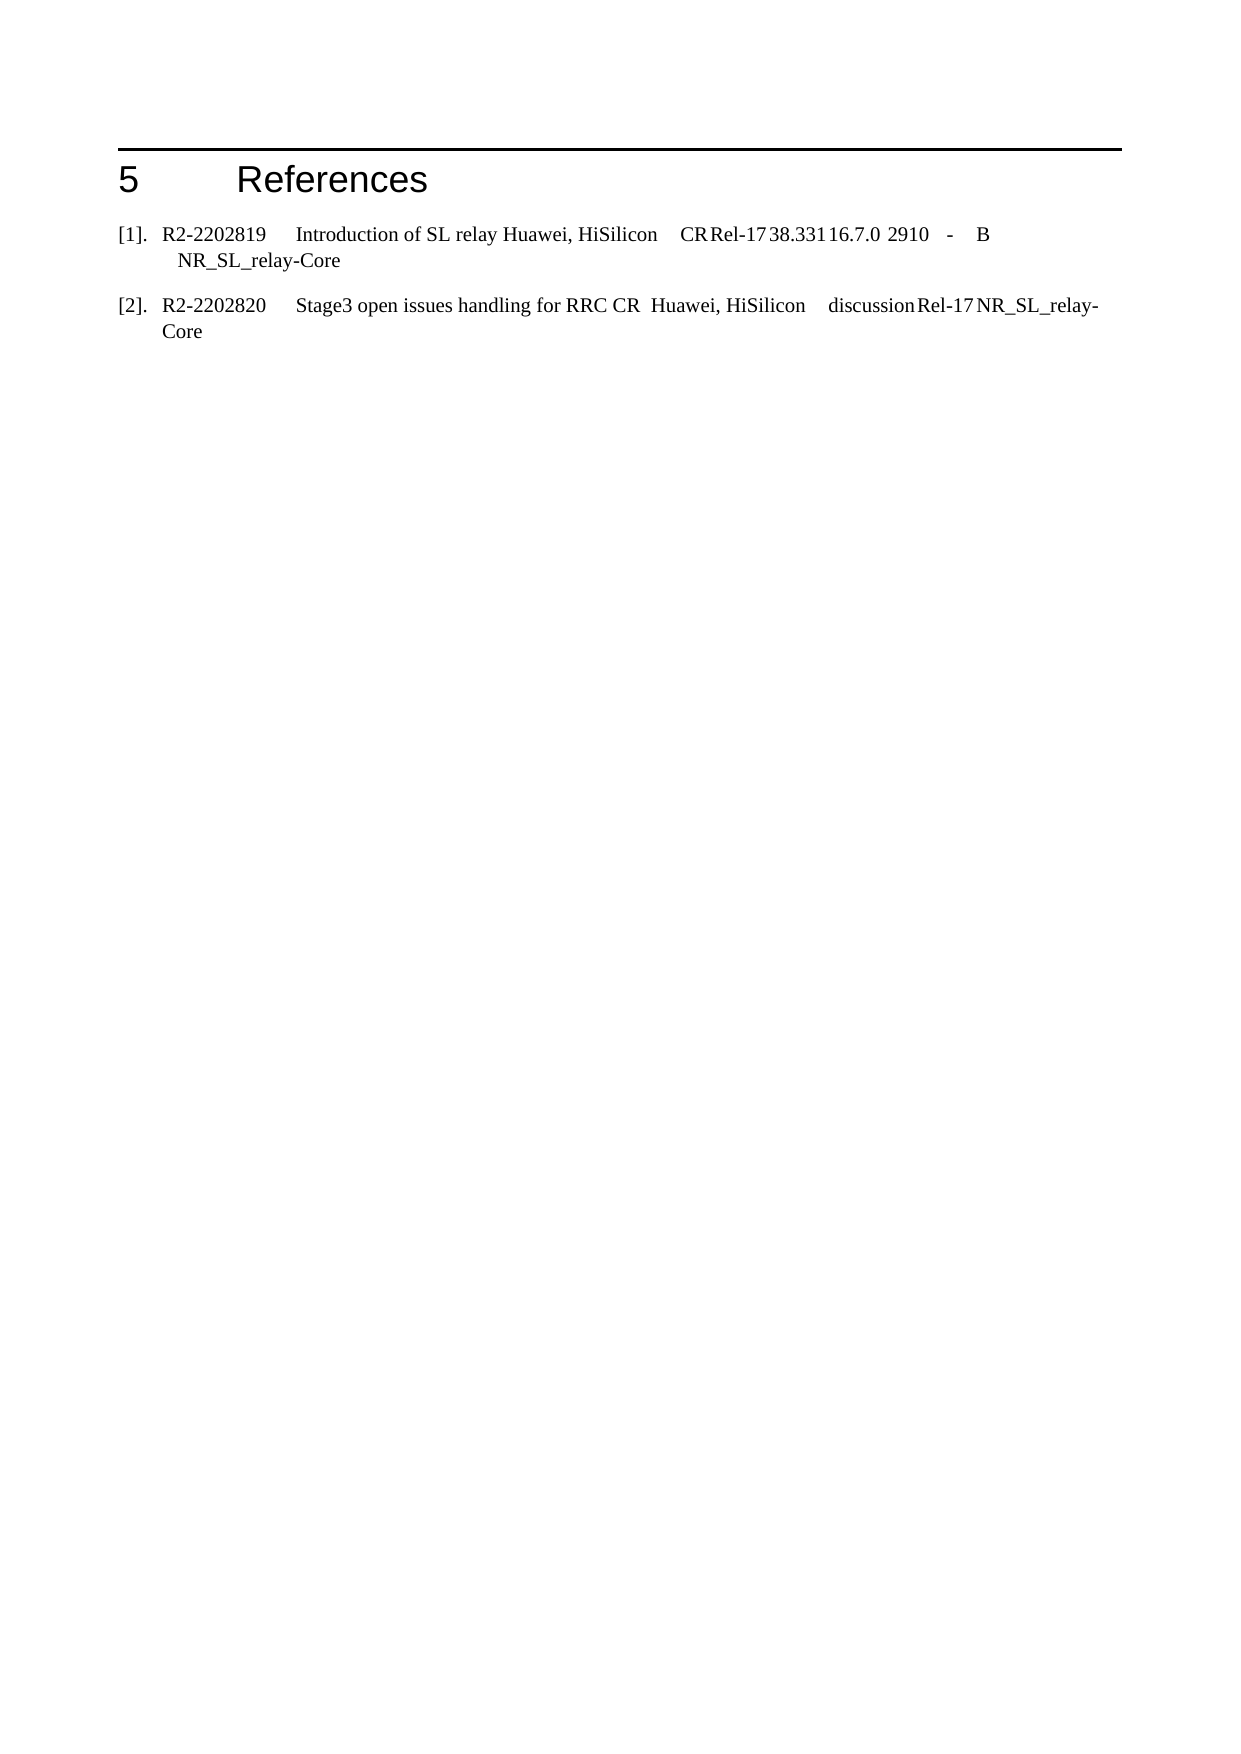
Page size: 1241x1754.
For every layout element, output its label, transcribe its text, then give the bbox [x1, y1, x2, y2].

list R2-2202820 Stage3 open issues handling for RRC CR Huawei, HiSilicon discussion Rel-17 NR_SL_relay-Core [118, 293, 1122, 343]
subtitle 5 References [118, 151, 1122, 200]
list R2-2202819 Introduction of SL relay Huawei, HiSilicon CR Rel-17 38.331 16.7.0 2910 - B NR_SL_relay-Core [118, 222, 1122, 272]
